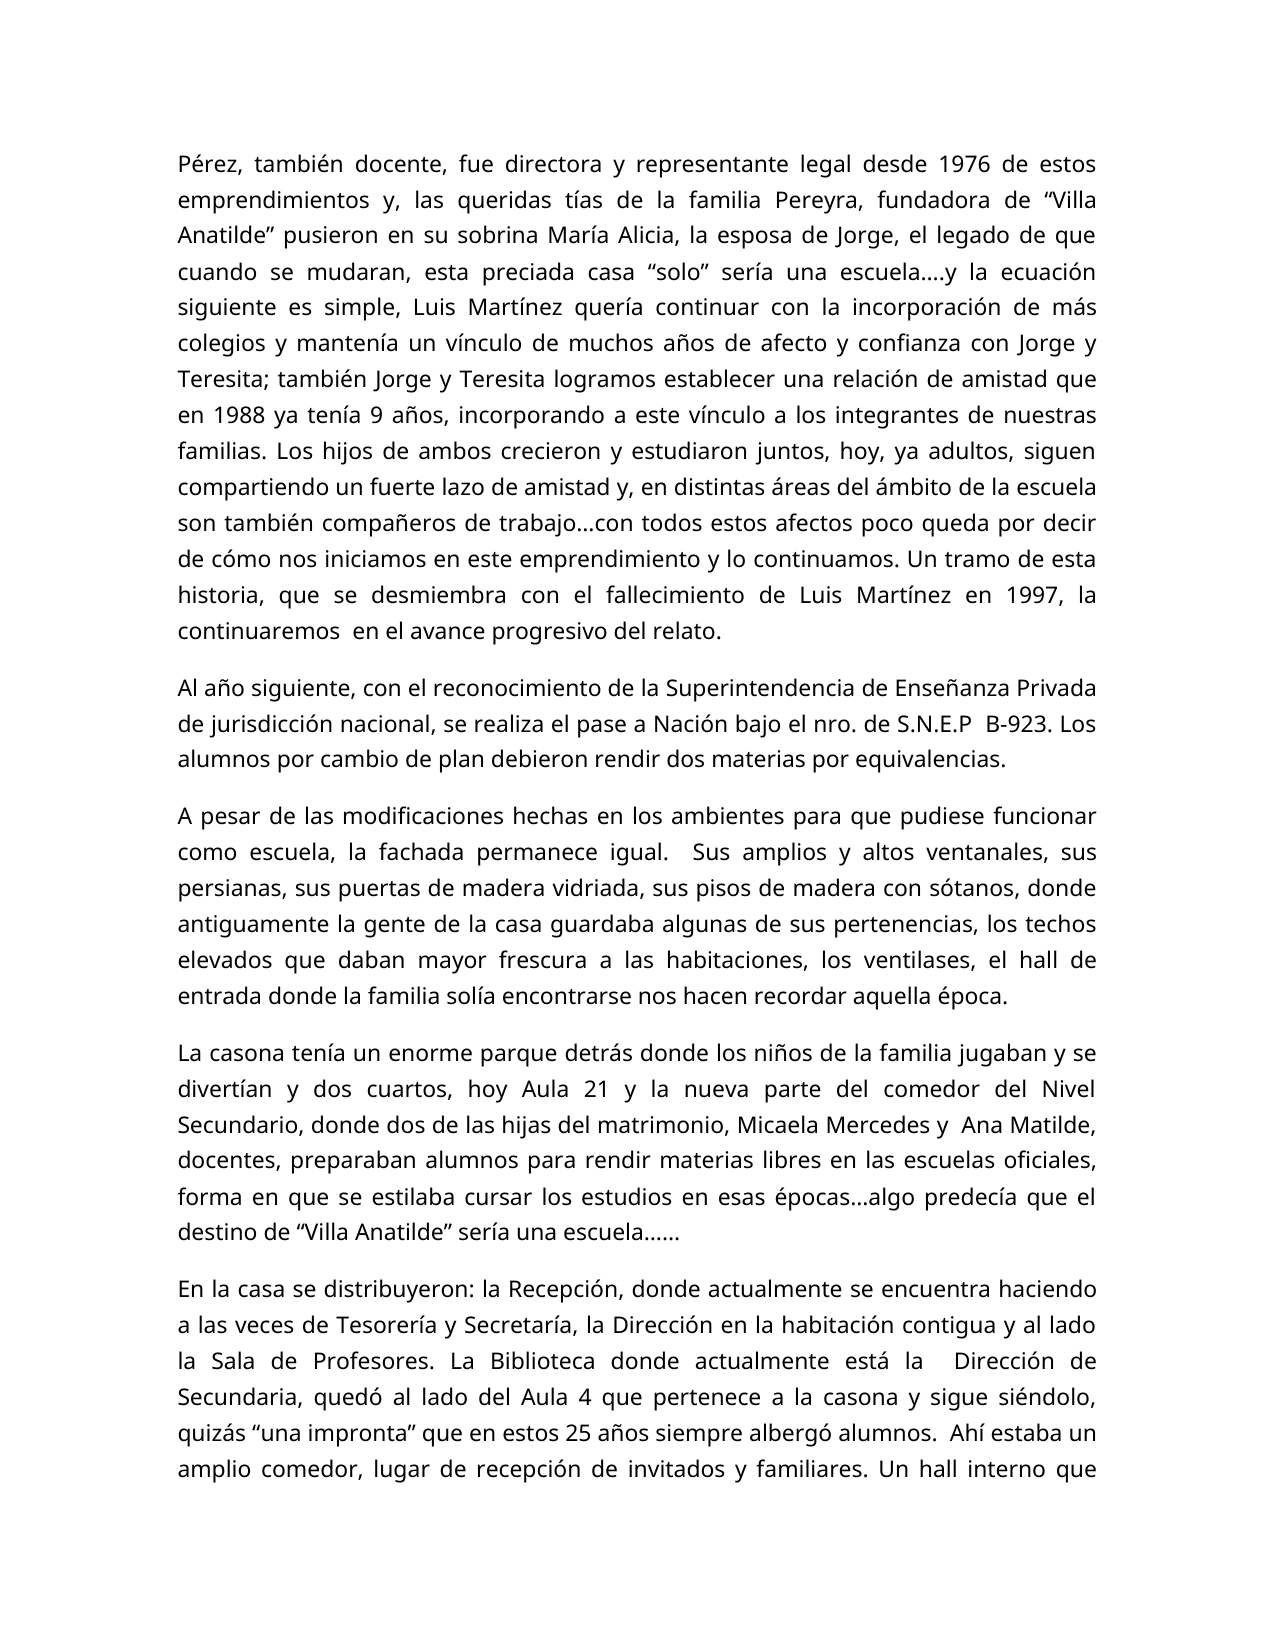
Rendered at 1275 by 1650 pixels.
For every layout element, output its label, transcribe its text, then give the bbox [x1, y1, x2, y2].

text A pesar de las modificaciones hechas en los ambientes para que pudiese funcionar como escuela, la fachada permanece igual. Sus amplios y altos ventanales, sus persianas, sus puertas de madera vidriada, sus pisos de madera con sótanos, donde antiguamente la gente de la casa guardaba algunas de sus pertenencias, los techos elevados que daban mayor frescura a las habitaciones, los ventilases, el hall de entrada donde la familia solía encontrarse nos hacen recordar aquella época. [177, 800, 1098, 1011]
text Al año siguiente, con el reconocimiento de la Superintendencia de Enseñanza Privada de jurisdicción nacional, se realiza el pase a Nación bajo el nro. de S.N.E.P B-923. Los alumnos por cambio de plan debieron rendir dos materias por equivalencias. [177, 672, 1098, 775]
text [177, 148, 1098, 646]
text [177, 1273, 1098, 1484]
text La casona tenía un enorme parque detrás donde los niños de la familia jugaban y se divertían y dos cuartos, hoy Aula 21 y la nueva parte del comedor del Nivel Secundario, donde dos de las hijas del matrimonio, Micaela Mercedes y Ana Matilde, docentes, preparaban alumnos para rendir materias libres en las escuelas oficiales, forma en que se estilaba cursar los estudios en esas épocas…algo predecía que el destino de “Villa Anatilde” sería una escuela…… [177, 1037, 1098, 1248]
